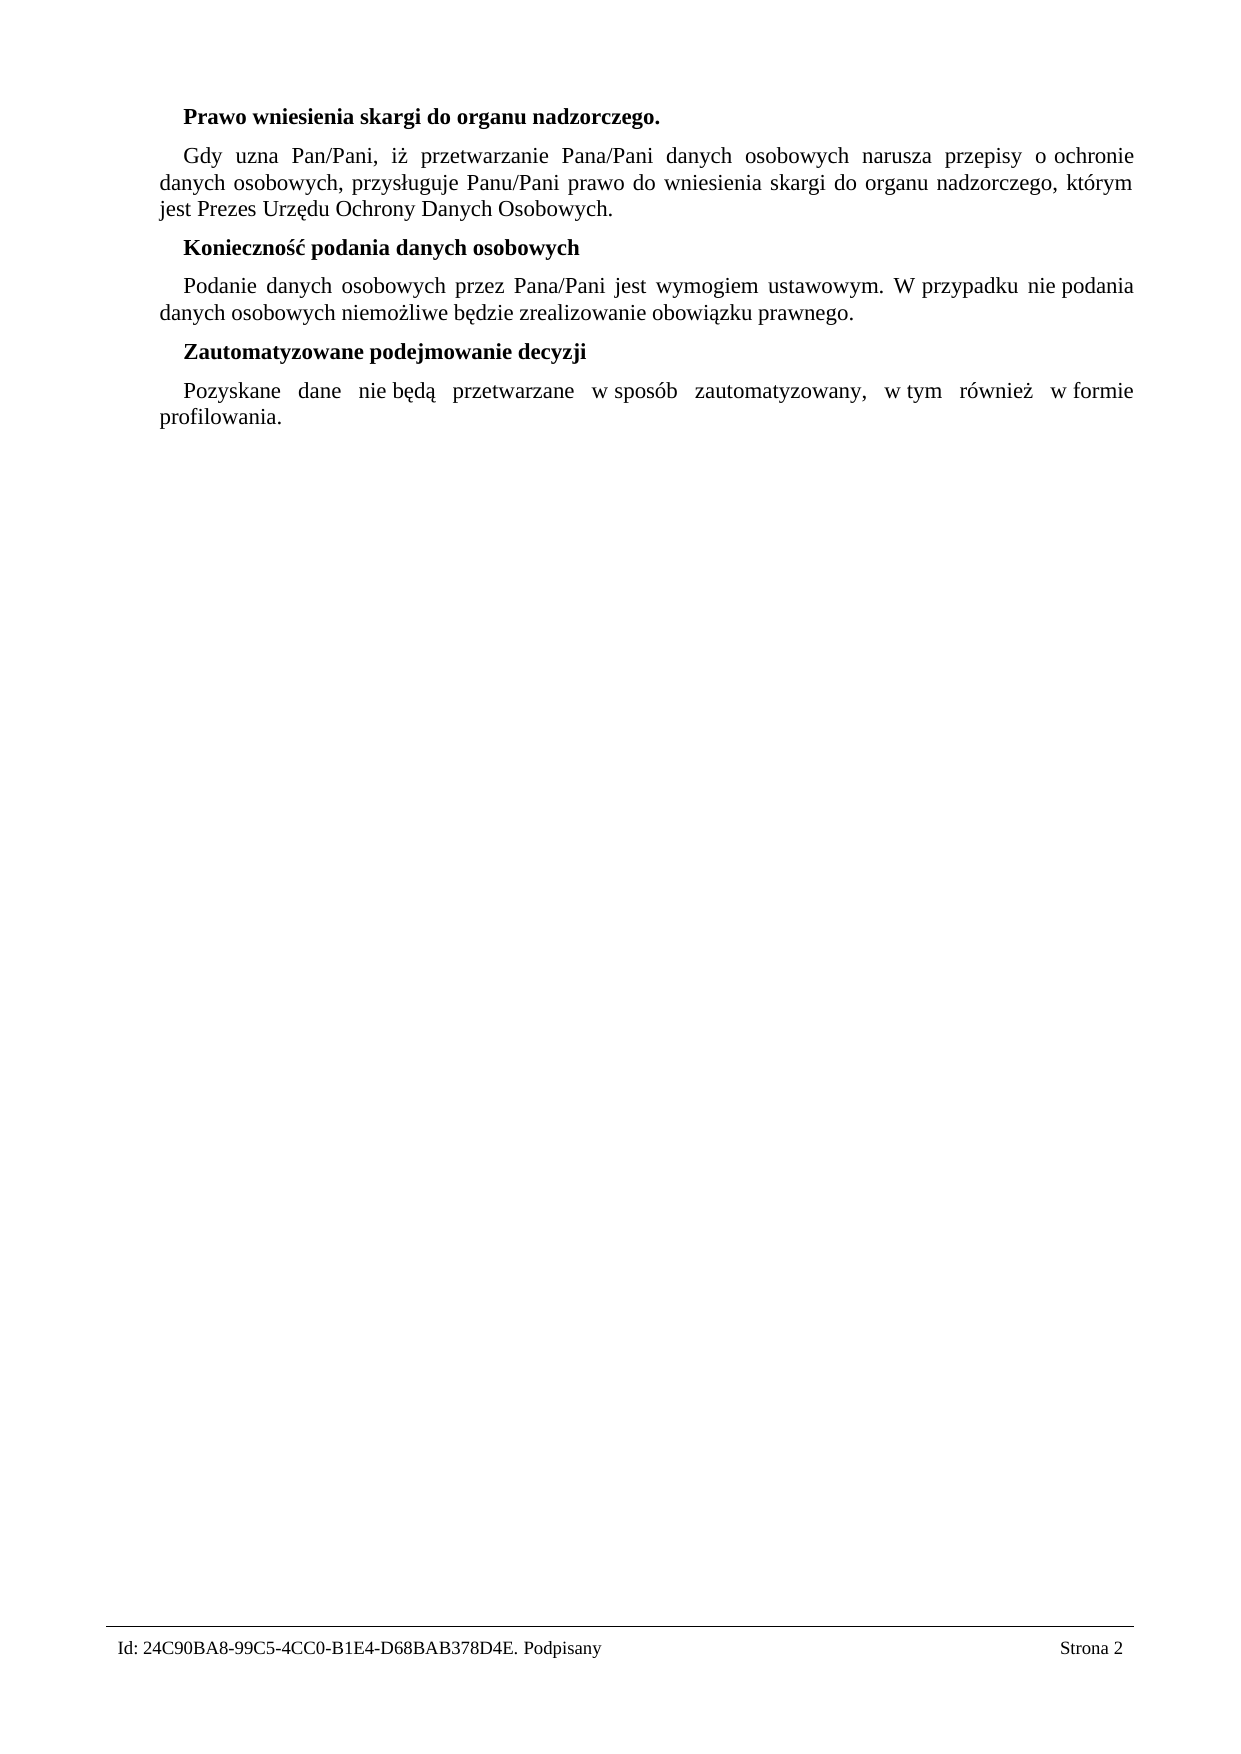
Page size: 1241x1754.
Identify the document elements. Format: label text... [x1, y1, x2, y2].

text Zautomatyzowane podejmowanie decyzji [159, 338, 1134, 364]
text Prawo wniesienia skargi do organu nadzorczego. [159, 103, 1134, 130]
text Pozyskane dane nie będą przetwarzane w sposób zautomatyzowany, w tym również w formie profilowania. [159, 377, 1134, 429]
text Gdy uzna Pan/Pani, iż przetwarzanie Pana/Pani danych osobowych narusza przepisy o ochronie danych osobowych, przysługuje Panu/Pani prawo do wniesienia skargi do organu nadzorczego, którym jest Prezes Urzędu Ochrony Danych Osobowych. [159, 142, 1134, 221]
text Podanie danych osobowych przez Pana/Pani jest wymogiem ustawowym. W przypadku nie podania danych osobowych niemożliwe będzie zrealizowanie obowiązku prawnego. [159, 273, 1134, 325]
text Konieczność podania danych osobowych [159, 234, 1134, 260]
